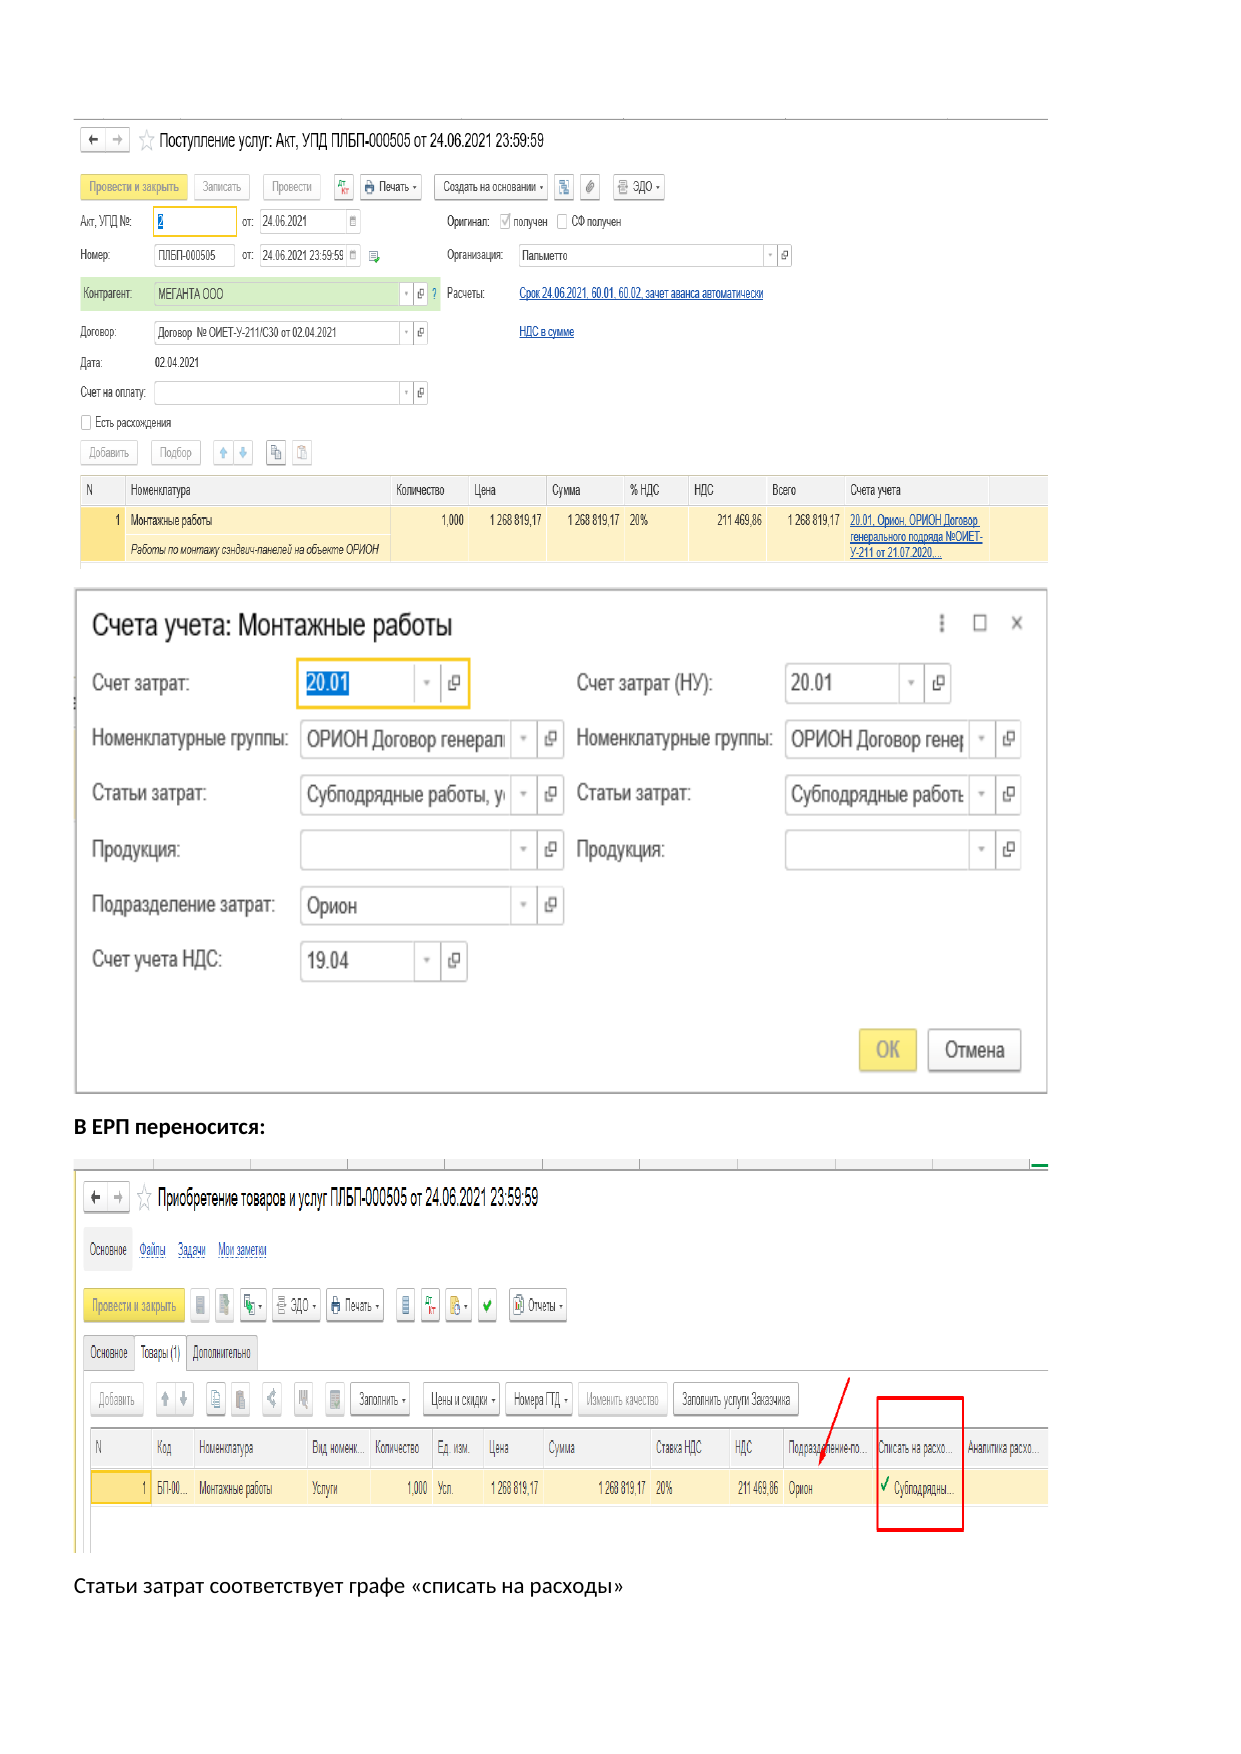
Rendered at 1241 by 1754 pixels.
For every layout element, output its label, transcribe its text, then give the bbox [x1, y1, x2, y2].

picture [73, 1159, 1049, 1553]
picture [73, 118, 1048, 569]
text Статьи затрат соответствует графе «списать на расходы» [74, 1571, 1152, 1599]
text В ЕРП переносится: [74, 1112, 1152, 1140]
picture [73, 587, 1048, 1094]
